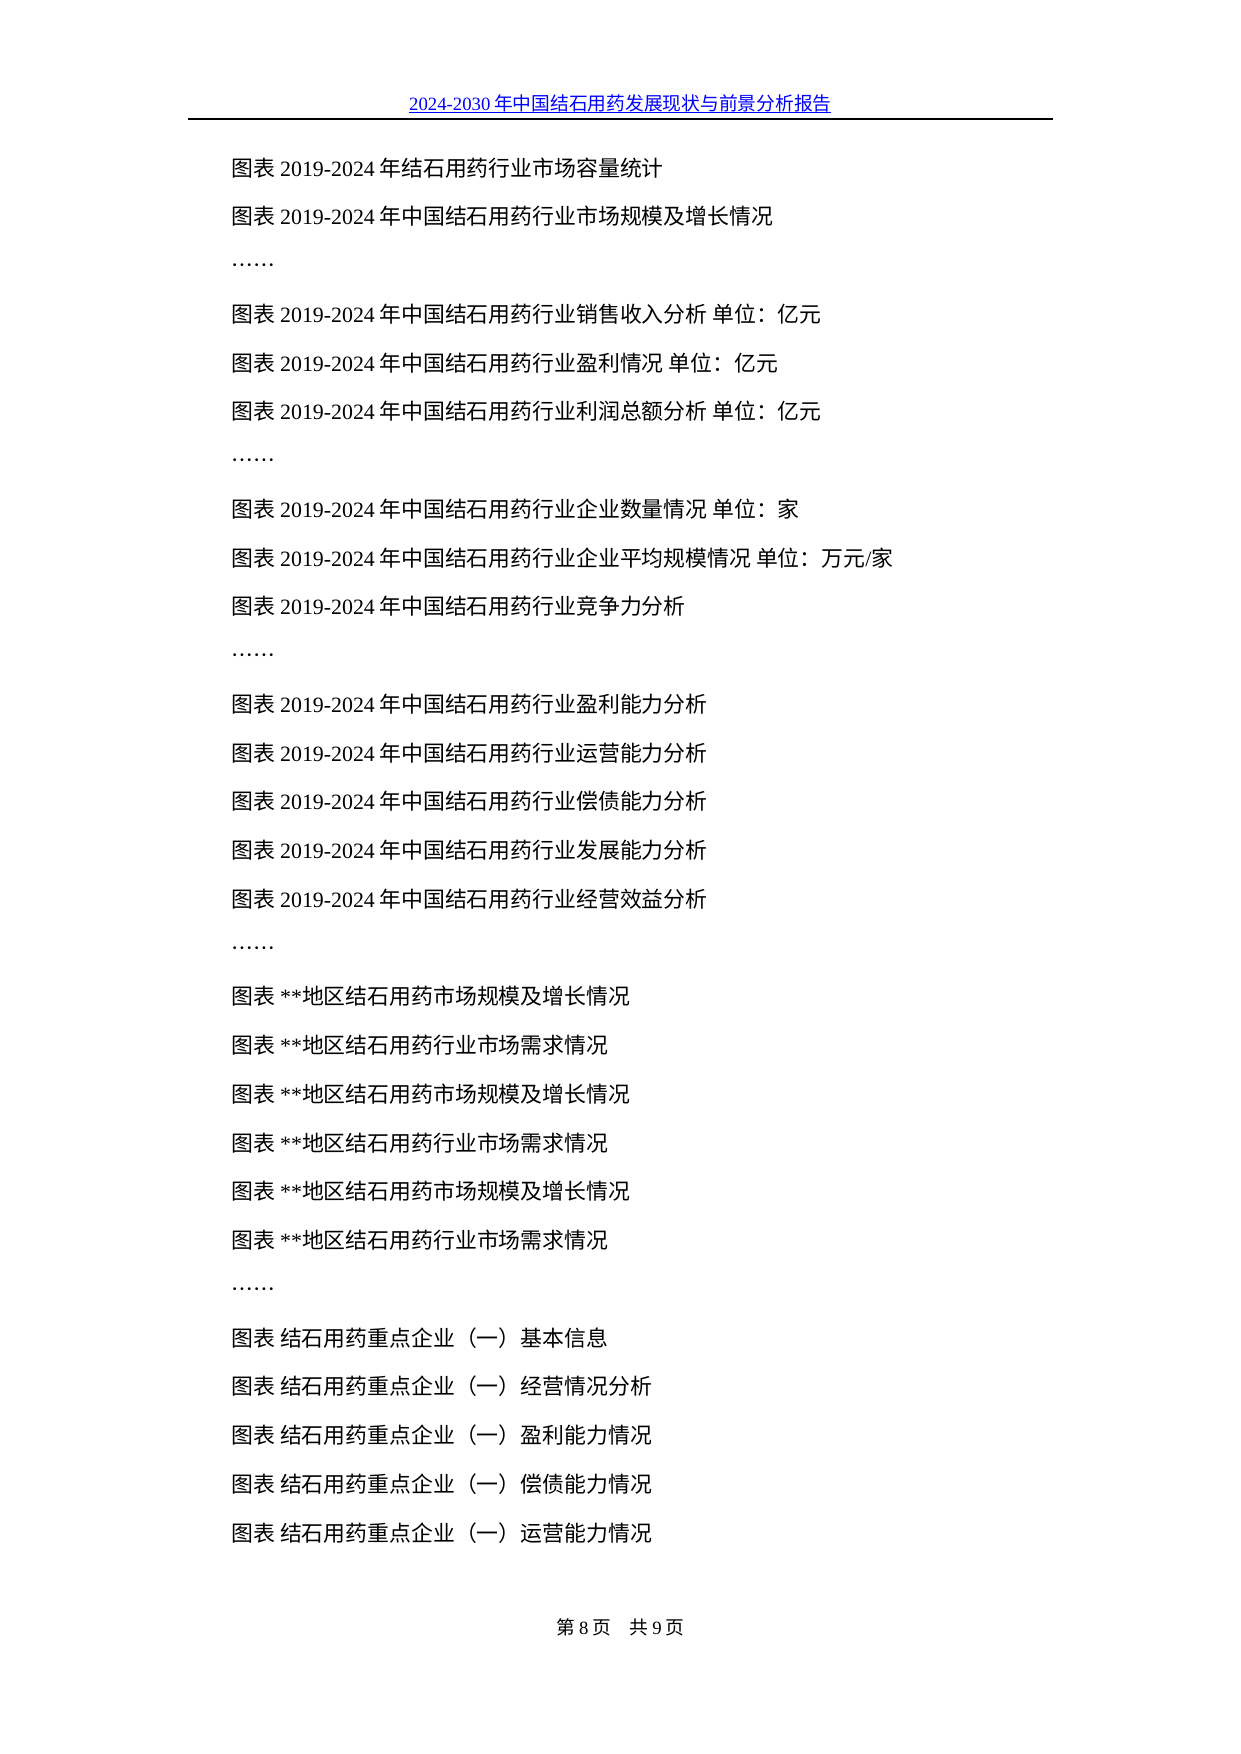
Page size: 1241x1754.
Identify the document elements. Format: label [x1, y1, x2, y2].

text [187, 150, 1053, 1548]
